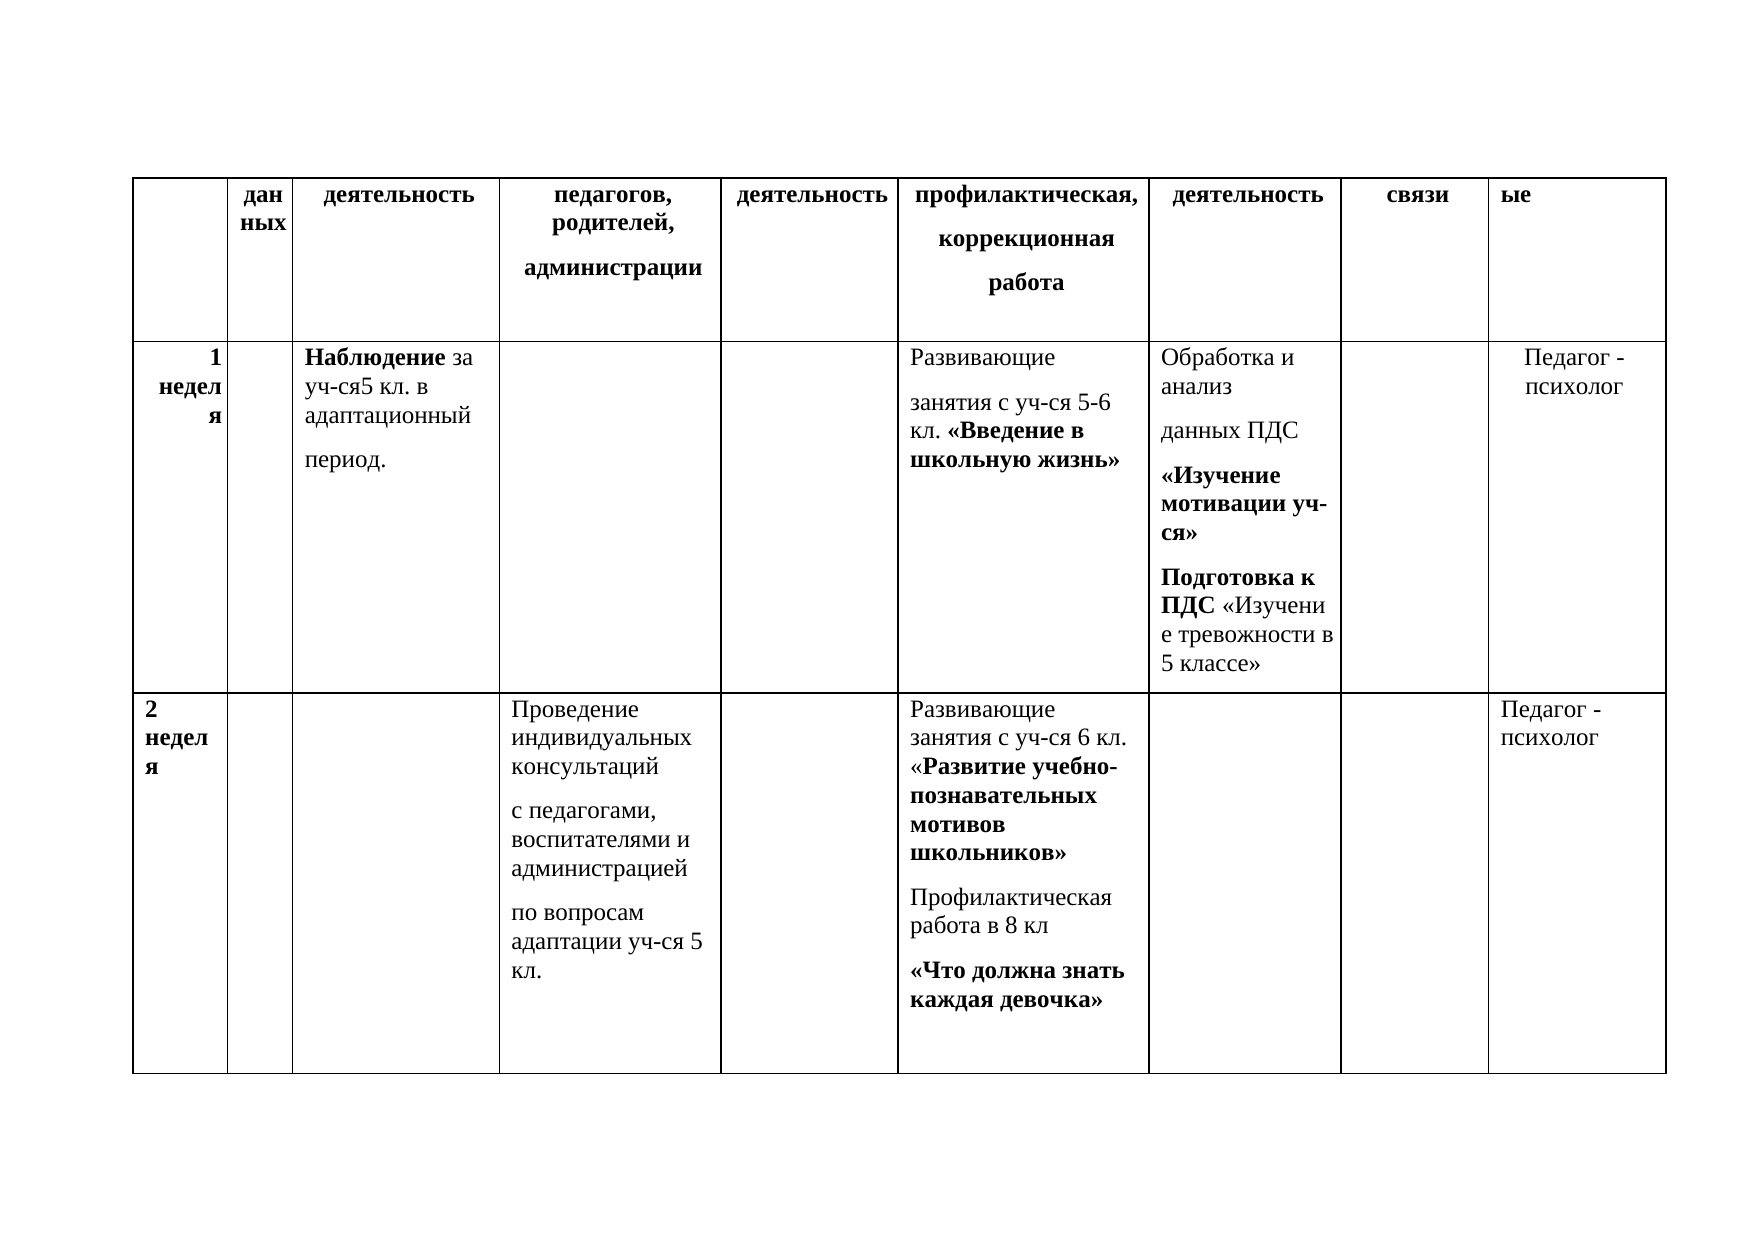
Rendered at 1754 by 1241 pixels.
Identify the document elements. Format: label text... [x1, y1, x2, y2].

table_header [1150, 179, 1340, 341]
table_cell [228, 694, 292, 1072]
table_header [1342, 179, 1488, 341]
table_cell [722, 694, 897, 1072]
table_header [722, 179, 897, 341]
table_cell 2 неделя [134, 694, 227, 1072]
table_cell Проведение индивидуальных консультаций с педагогами, воспитателями и администрацией по вопросам адаптации уч-ся 5 кл. [500, 694, 720, 1072]
table_cell Обработка и анализ данных ПДС «Изучение мотивации уч-ся» Подготовка к ПДС «Изучение тревожности в 5 классе» [1150, 342, 1340, 692]
table_cell Развивающие занятия с уч-ся 5-6 кл. «Введение в школьную жизнь» [899, 342, 1148, 692]
table_cell Педагог - психолог [1489, 342, 1665, 692]
table_cell 1 неделя [134, 342, 227, 692]
table_cell [293, 694, 499, 1072]
table_cell [500, 342, 720, 692]
table_header Банк данных [228, 179, 292, 341]
table_cell [228, 342, 292, 692]
table_cell [1150, 694, 1340, 1072]
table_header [500, 179, 720, 341]
table_cell [1342, 342, 1488, 692]
table_cell Наблюдение за уч-ся5 кл. в адаптационный период. [293, 342, 499, 692]
table_header Ответственные [1489, 179, 1665, 341]
table_cell [1342, 694, 1488, 1072]
table_cell Развивающие занятия с уч-ся 6 кл. «Развитие учебно-познавательных мотивов школьников» Профилактическая работа в 8 кл «Что должна знать каждая девочка» [899, 694, 1148, 1072]
table_header [134, 179, 227, 341]
table_cell [722, 342, 897, 692]
table_cell Педагог - психолог [1489, 694, 1665, 1072]
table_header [899, 179, 1148, 341]
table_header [293, 179, 499, 341]
